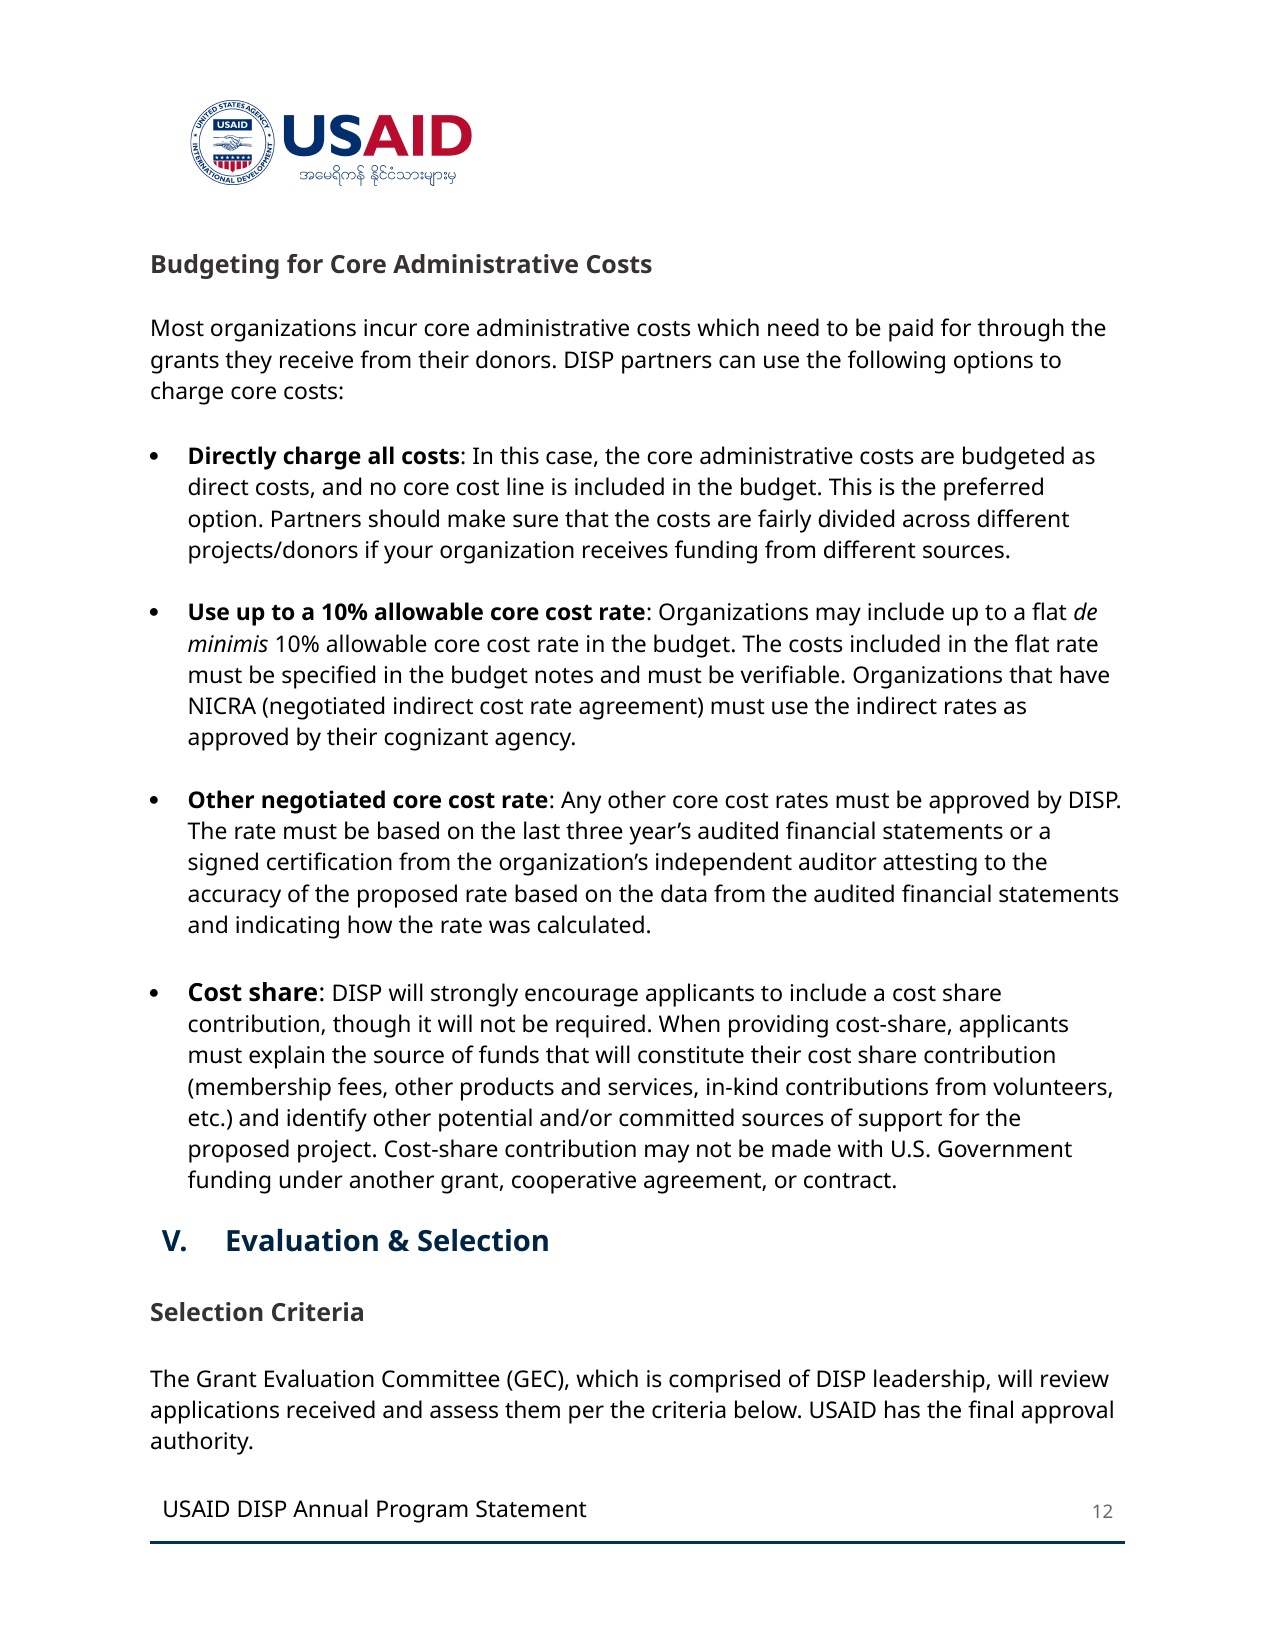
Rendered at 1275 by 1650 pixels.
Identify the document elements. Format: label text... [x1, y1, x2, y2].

picture [150, 75, 512, 216]
text Most organizations incur core administrative costs which need to be paid for through the grants they receive from their donors. DISP partners can use the following options to charge core costs: [150, 312, 1125, 406]
list Cost share: DISP will strongly encourage applicants to include a cost share contribution, though it will not be required. When providing cost-share, applicants must explain the source of funds that will constitute their cost share contribution (membership fees, other products and services, in-kind contributions from volunteers, etc.) and identify other potential and/or committed sources of support for the proposed project. Cost-share contribution may not be made with U.S. Government funding under another grant, cooperative agreement, or contract. [150, 974, 1125, 1196]
text The Grant Evaluation Committee (GEC), which is comprised of DISP leadership, will review applications received and assess them per the criteria below. USAID has the final approval authority. [150, 1363, 1125, 1456]
list Use up to a 10% allowable core cost rate: Organizations may include up to a flat de minimis 10% allowable core cost rate in the budget. The costs included in the flat rate must be specified in the budget notes and must be verifiable. Organizations that have NICRA (negotiated indirect cost rate agreement) must use the indirect rates as approved by their cognizant agency. [150, 596, 1125, 753]
list Directly charge all costs: In this case, the core administrative costs are budgeted as direct costs, and no core cost line is included in the budget. This is the preferred option. Partners should make sure that the costs are fairly divided across different projects/donors if your organization receives funding from different sources. [150, 440, 1125, 565]
list Other negotiated core cost rate: Any other core cost rates must be approved by DISP. The rate must be based on the last three year’s audited financial statements or a signed certification from the organization’s independent auditor attesting to the accuracy of the proposed rate based on the data from the audited financial statements and indicating how the rate was calculated. [150, 784, 1125, 940]
subtitle Budgeting for Core Administrative Costs [150, 247, 1125, 281]
subtitle Evaluation & Selection [187, 1221, 1125, 1260]
text Selection Criteria [150, 1294, 1125, 1328]
